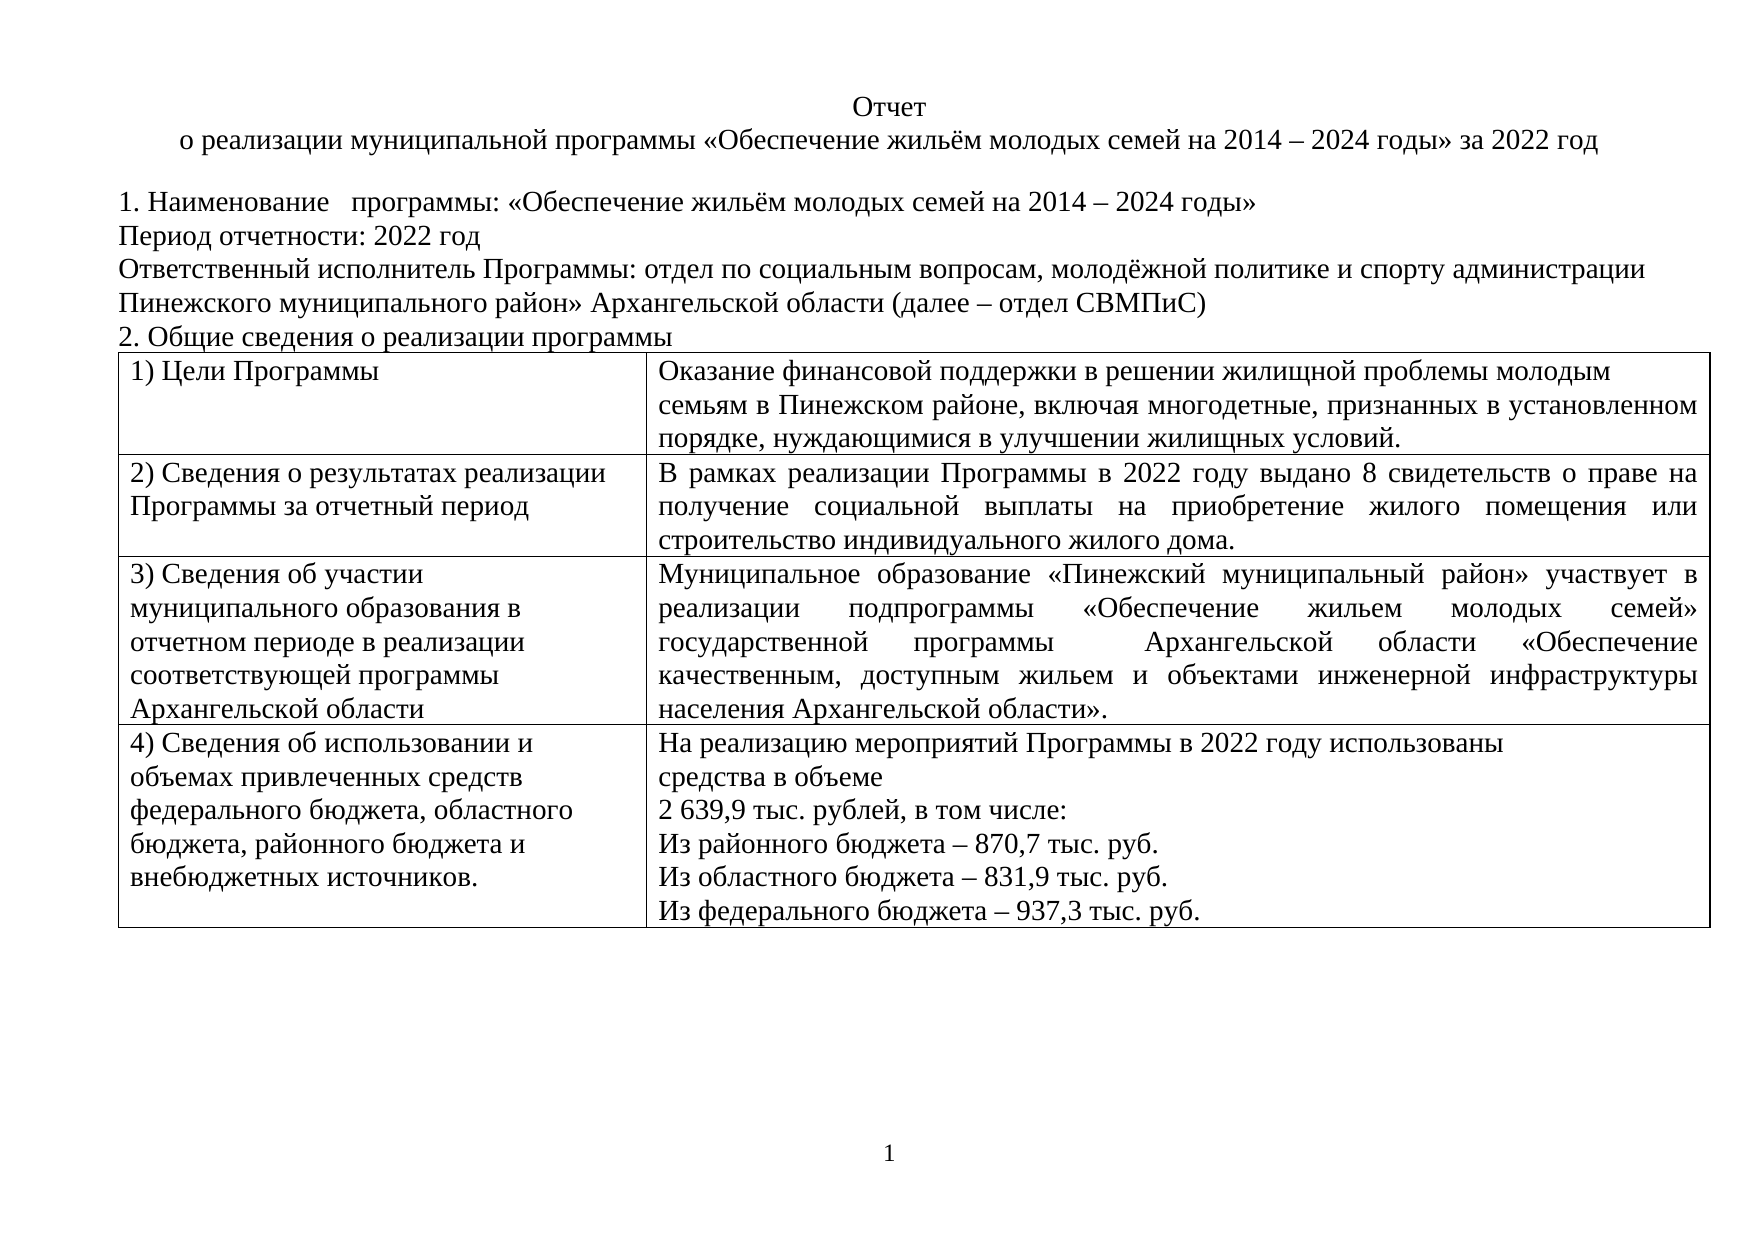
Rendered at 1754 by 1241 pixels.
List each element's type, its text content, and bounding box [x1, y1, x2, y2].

table_cell В рамках реализации Программы в 2022 году выдано 8 свидетельств о праве на получение социальной выплаты на приобретение жилого помещения или строительство индивидуального жилого дома. [647, 455, 1709, 556]
text 2. Общие сведения о реализации программы [118, 319, 1660, 352]
table_cell Муниципальное образование «Пинежский муниципальный район» участвует в реализации подпрограммы «Обеспечение жильем молодых семей» государственной программы Архангельской области «Обеспечение качественным, доступным жильем и объектами инженерной инфраструктуры населения Архангельской области». [647, 557, 1709, 724]
table_cell 2) Сведения о результатах реализации Программы за отчетный период [119, 455, 646, 556]
text о реализации муниципальной программы «Обеспечение жильём молодых семей на 2014 – 2024 годы» за 2022 год [118, 122, 1660, 156]
table_header Оказание финансовой поддержки в решении жилищной проблемы молодым семьям в Пинежском районе, включая многодетные, признанных в установленном порядке, нуждающимися в улучшении жилищных условий. [647, 353, 1709, 454]
text 1. Наименование программы: «Обеспечение жильём молодых семей на 2014 – 2024 годы» [118, 184, 1660, 218]
text Отчет [118, 89, 1660, 122]
text Ответственный исполнитель Программы: отдел по социальным вопросам, молодёжной политике и спорту администрации Пинежского муниципального район» Архангельской области (далее – отдел СВМПиС) [118, 252, 1660, 319]
table_header 1) Цели Программы [119, 353, 646, 454]
table_cell 3) Сведения об участии муниципального образования в отчетном периоде в реализации соответствующей программы Архангельской области [119, 557, 646, 724]
text Период отчетности: 2022 год [118, 218, 1660, 252]
table_cell На реализацию мероприятий Программы в 2022 году использованы средства в объеме 2 639,9 тыс. рублей, в том числе: Из районного бюджета – 870,7 тыс. руб. Из областного бюджета – 831,9 тыс. руб. Из федерального бюджета – 937,3 тыс. руб. [647, 725, 1709, 927]
table_cell 4) Сведения об использовании и объемах привлеченных средств федерального бюджета, областного бюджета, районного бюджета и внебюджетных источников. [119, 725, 646, 927]
